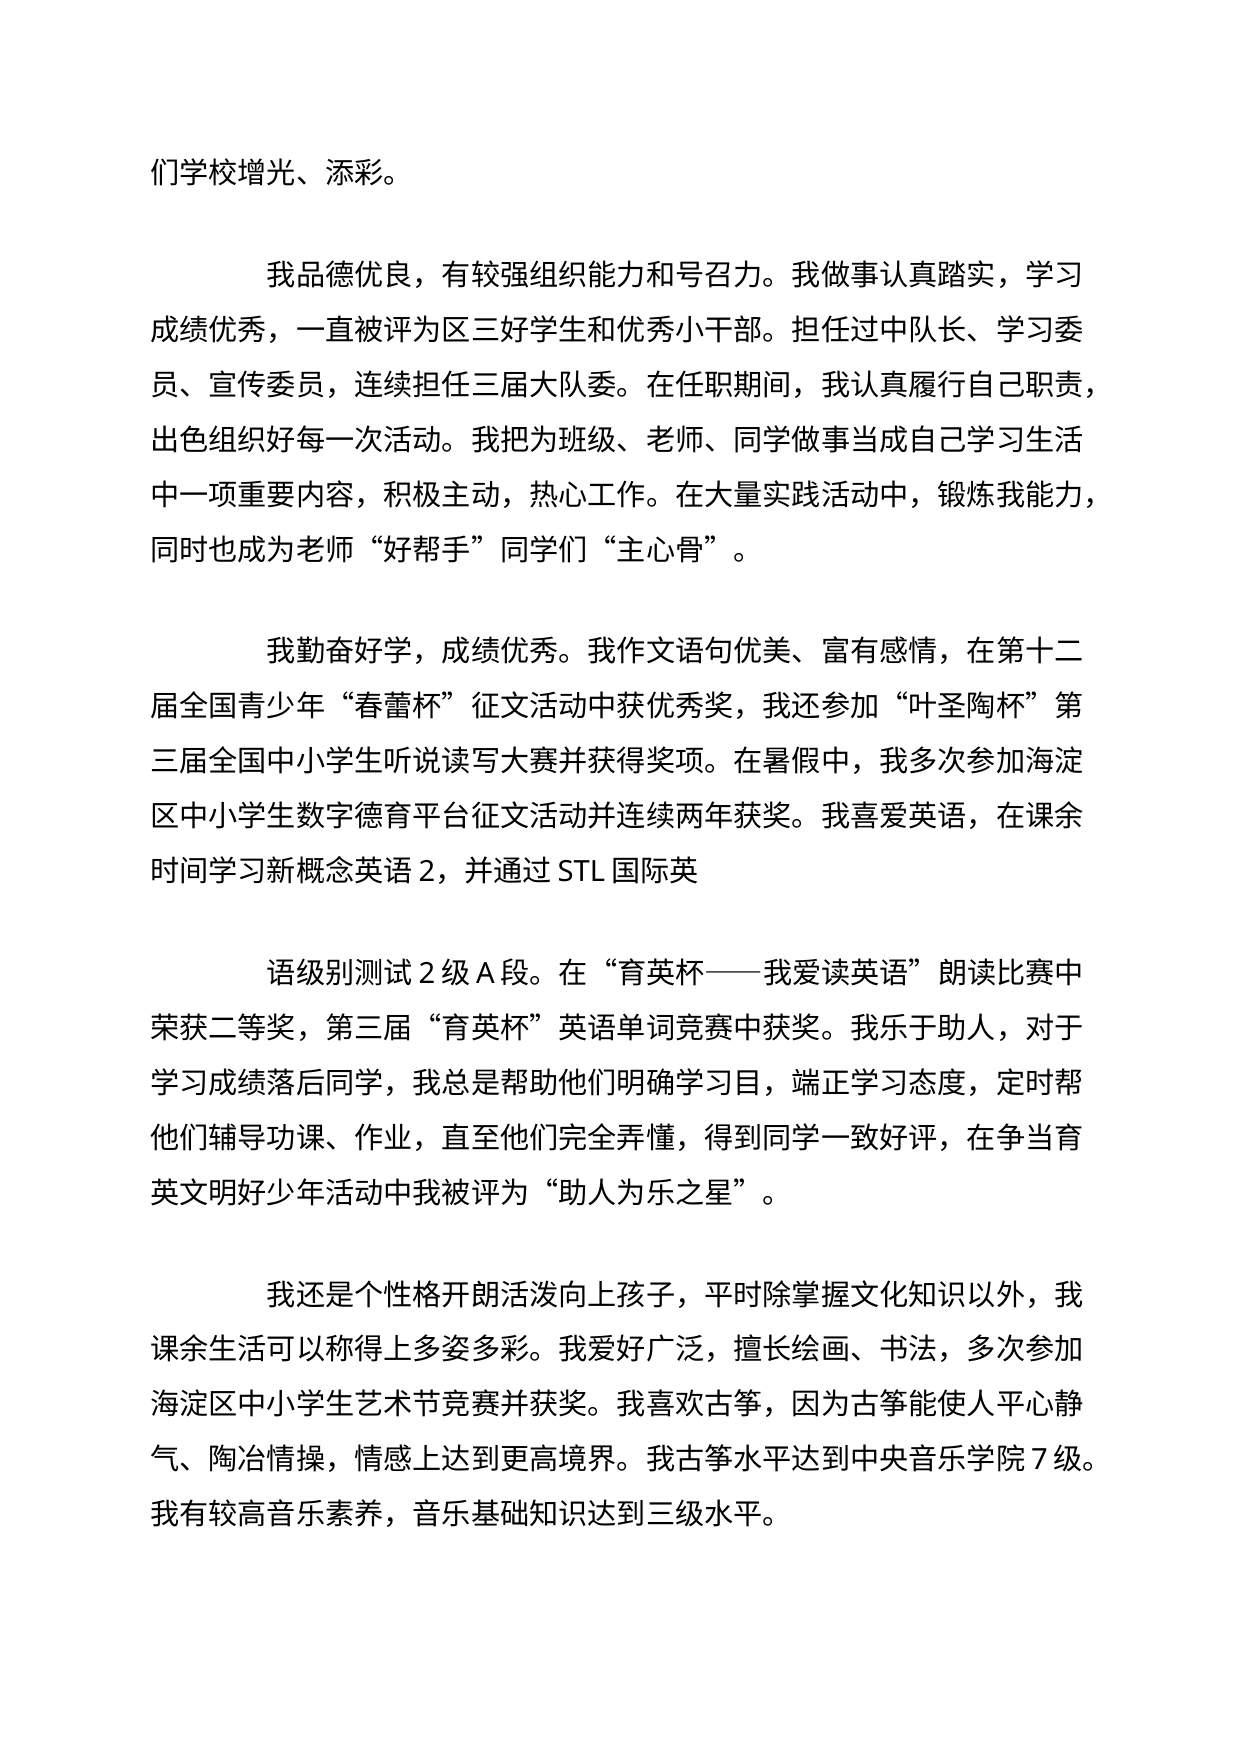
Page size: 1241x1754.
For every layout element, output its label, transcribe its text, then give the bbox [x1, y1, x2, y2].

text 我勤奋好学，成绩优秀。我作文语句优美、富有感情，在第十二届全国青少年“春蕾杯”征文活动中获优秀奖，我还参加“叶圣陶杯”第三届全国中小学生听说读写大赛并获得奖项。在暑假中，我多次参加海淀区中小学生数字德育平台征文活动并连续两年获奖。我喜爱英语，在课余时间学习新概念英语2，并通过STL国际英 [150, 628, 1090, 890]
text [150, 150, 1090, 192]
text 我品德优良，有较强组织能力和号召力。我做事认真踏实，学习成绩优秀，一直被评为区三好学生和优秀小干部。担任过中队长、学习委员、宣传委员，连续担任三届大队委。在任职期间，我认真履行自己职责，出色组织好每一次活动。我把为班级、老师、同学做事当成自己学习生活中一项重要内容，积极主动，热心工作。在大量实践活动中，锻炼我能力，同时也成为老师“好帮手”同学们“主心骨”。 [150, 252, 1090, 568]
text 语级别测试2级A段。在“育英杯——我爱读英语”朗读比赛中荣获二等奖，第三届“育英杯”英语单词竞赛中获奖。我乐于助人，对于学习成绩落后同学，我总是帮助他们明确学习目，端正学习态度，定时帮他们辅导功课、作业，直至他们完全弄懂，得到同学一致好评，在争当育英文明好少年活动中我被评为“助人为乐之星”。 [150, 949, 1090, 1212]
text 我还是个性格开朗活泼向上孩子，平时除掌握文化知识以外，我课余生活可以称得上多姿多彩。我爱好广泛，擅长绘画、书法，多次参加海淀区中小学生艺术节竞赛并获奖。我喜欢古筝，因为古筝能使人平心静气、陶冶情操，情感上达到更高境界。我古筝水平达到中央音乐学院7级。我有较高音乐素养，音乐基础知识达到三级水平。 [150, 1271, 1090, 1533]
